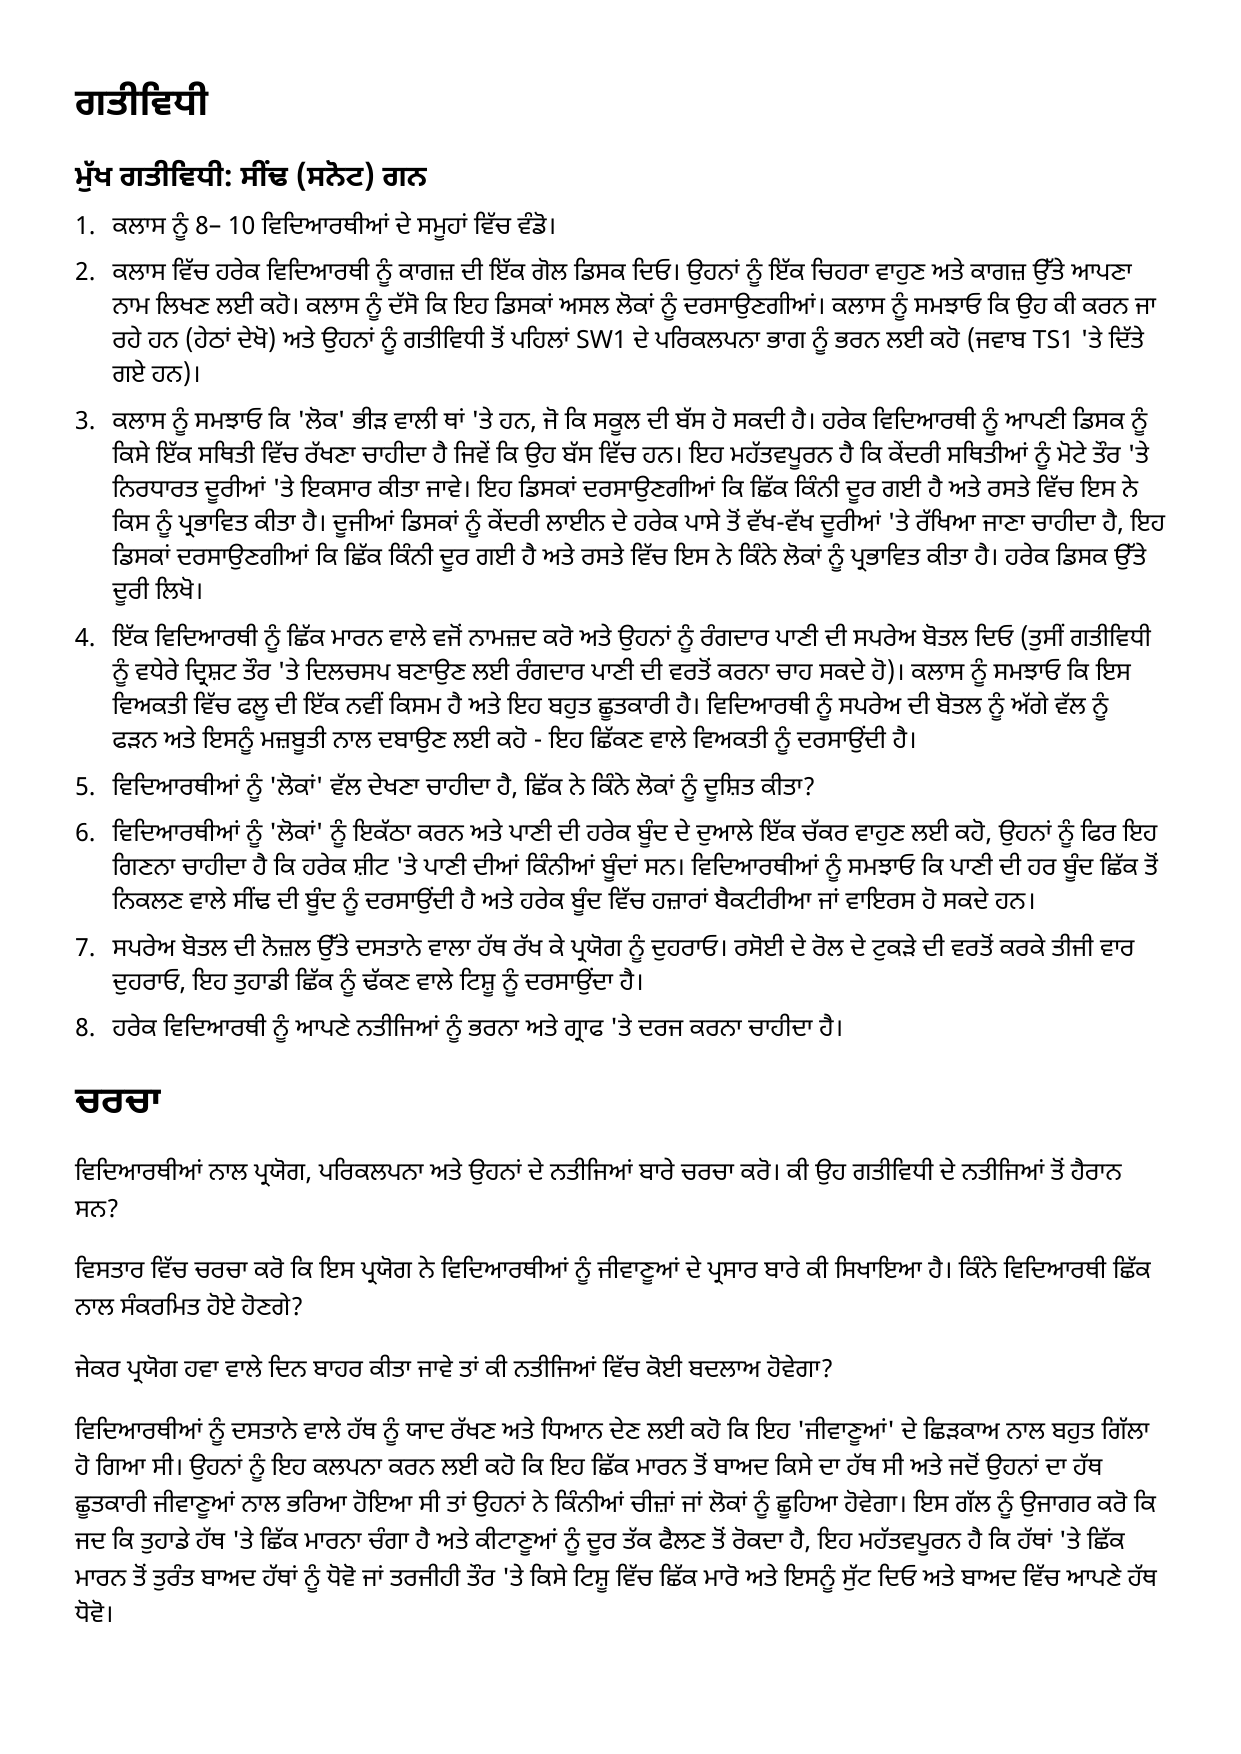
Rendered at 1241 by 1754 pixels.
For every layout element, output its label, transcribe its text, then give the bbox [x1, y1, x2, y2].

list ਕਲਾਸ ਨੂੰ ਸਮਝਾਓ ਕਿ 'ਲੋਕ' ਭੀੜ ਵਾਲੀ ਥਾਂ 'ਤੇ ਹਨ, ਜੋ ਕਿ ਸਕੂਲ ਦੀ ਬੱਸ ਹੋ ਸਕਦੀ ਹੈ। ਹਰੇਕ ਵਿਦਿਆਰਥੀ ਨੂੰ ਆਪਣੀ ਡਿਸਕ ਨੂੰ ਕਿਸੇ ਇੱਕ ਸਥਿਤੀ ਵਿੱਚ ਰੱਖਣਾ ਚਾਹੀਦਾ ਹੈ ਜਿਵੇਂ ਕਿ ਉਹ ਬੱਸ ਵਿੱਚ ਹਨ। ਇਹ ਮਹੱਤਵਪੂਰਨ ਹੈ ਕਿ ਕੇਂਦਰੀ ਸਥਿਤੀਆਂ ਨੂੰ ਮੋਟੇ ਤੌਰ 'ਤੇ ਨਿਰਧਾਰਤ ਦੂਰੀਆਂ 'ਤੇ ਇਕਸਾਰ ਕੀਤਾ ਜਾਵੇ। ਇਹ ਡਿਸਕਾਂ ਦਰਸਾਉਣਗੀਆਂ ਕਿ ਛਿੱਕ ਕਿੰਨੀ ਦੂਰ ਗਈ ਹੈ ਅਤੇ ਰਸਤੇ ਵਿੱਚ ਇਸ ਨੇ ਕਿਸ ਨੂੰ ਪ੍ਰਭਾਵਿਤ ਕੀਤਾ ਹੈ। ਦੂਜੀਆਂ ਡਿਸਕਾਂ ਨੂੰ ਕੇਂਦਰੀ ਲਾਈਨ ਦੇ ਹਰੇਕ ਪਾਸੇ ਤੋਂ ਵੱਖ-ਵੱਖ ਦੂਰੀਆਂ 'ਤੇ ਰੱਖਿਆ ਜਾਣਾ ਚਾਹੀਦਾ ਹੈ, ਇਹ ਡਿਸਕਾਂ ਦਰਸਾਉਣਗੀਆਂ ਕਿ ਛਿੱਕ ਕਿੰਨੀ ਦੂਰ ਗਈ ਹੈ ਅਤੇ ਰਸਤੇ ਵਿੱਚ ਇਸ ਨੇ ਕਿੰਨੇ ਲੋਕਾਂ ਨੂੰ ਪ੍ਰਭਾਵਿਤ ਕੀਤਾ ਹੈ। ਹਰੇਕ ਡਿਸਕ ਉੱਤੇ ਦੂਰੀ ਲਿਖੋ। [75, 403, 1165, 607]
list ਕਲਾਸ ਨੂੰ 8– 10 ਵਿਦਿਆਰਥੀਆਂ ਦੇ ਸਮੂਹਾਂ ਵਿੱਚ ਵੰਡੋ। [75, 207, 1165, 241]
list ਵਿਦਿਆਰਥੀਆਂ ਨੂੰ 'ਲੋਕਾਂ' ਨੂੰ ਇਕੱਠਾ ਕਰਨ ਅਤੇ ਪਾਣੀ ਦੀ ਹਰੇਕ ਬੂੰਦ ਦੇ ਦੁਆਲੇ ਇੱਕ ਚੱਕਰ ਵਾਹੁਣ ਲਈ ਕਹੋ, ਉਹਨਾਂ ਨੂੰ ਫਿਰ ਇਹ ਗਿਣਨਾ ਚਾਹੀਦਾ ਹੈ ਕਿ ਹਰੇਕ ਸ਼ੀਟ 'ਤੇ ਪਾਣੀ ਦੀਆਂ ਕਿੰਨੀਆਂ ਬੂੰਦਾਂ ਸਨ। ਵਿਦਿਆਰਥੀਆਂ ਨੂੰ ਸਮਝਾਓ ਕਿ ਪਾਣੀ ਦੀ ਹਰ ਬੂੰਦ ਛਿੱਕ ਤੋਂ ਨਿਕਲਣ ਵਾਲੇ ਸੀਂਢ ਦੀ ਬੂੰਦ ਨੂੰ ਦਰਸਾਉਂਦੀ ਹੈ ਅਤੇ ਹਰੇਕ ਬੂੰਦ ਵਿੱਚ ਹਜ਼ਾਰਾਂ ਬੈਕਟੀਰੀਆ ਜਾਂ ਵਾਇਰਸ ਹੋ ਸਕਦੇ ਹਨ। [75, 815, 1165, 917]
list ਇੱਕ ਵਿਦਿਆਰਥੀ ਨੂੰ ਛਿੱਕ ਮਾਰਨ ਵਾਲੇ ਵਜੋਂ ਨਾਮਜ਼ਦ ਕਰੋ ਅਤੇ ਉਹਨਾਂ ਨੂੰ ਰੰਗਦਾਰ ਪਾਣੀ ਦੀ ਸਪਰੇਅ ਬੋਤਲ ਦਿਓ (ਤੁਸੀਂ ਗਤੀਵਿਧੀ ਨੂੰ ਵਧੇਰੇ ਦ੍ਰਿਸ਼ਟ ਤੌਰ 'ਤੇ ਦਿਲਚਸਪ ਬਣਾਉਣ ਲਈ ਰੰਗਦਾਰ ਪਾਣੀ ਦੀ ਵਰਤੋਂ ਕਰਨਾ ਚਾਹ ਸਕਦੇ ਹੋ)। ਕਲਾਸ ਨੂੰ ਸਮਝਾਓ ਕਿ ਇਸ ਵਿਅਕਤੀ ਵਿੱਚ ਫਲੂ ਦੀ ਇੱਕ ਨਵੀਂ ਕਿਸਮ ਹੈ ਅਤੇ ਇਹ ਬਹੁਤ ਛੂਤਕਾਰੀ ਹੈ। ਵਿਦਿਆਰਥੀ ਨੂੰ ਸਪਰੇਅ ਦੀ ਬੋਤਲ ਨੂੰ ਅੱਗੇ ਵੱਲ ਨੂੰ ਫੜਨ ਅਤੇ ਇਸਨੂੰ ਮਜ਼ਬੂਤੀ ਨਾਲ ਦਬਾਉਣ ਲਈ ਕਹੋ - ਇਹ ਛਿੱਕਣ ਵਾਲੇ ਵਿਅਕਤੀ ਨੂੰ ਦਰਸਾਉਂਦੀ ਹੈ। [75, 619, 1154, 756]
text ਵਿਦਿਆਰਥੀਆਂ ਨਾਲ ਪ੍ਰਯੋਗ, ਪਰਿਕਲਪਨਾ ਅਤੇ ਉਹਨਾਂ ਦੇ ਨਤੀਜਿਆਂ ਬਾਰੇ ਚਰਚਾ ਕਰੋ। ਕੀ ਉਹ ਗਤੀਵਿਧੀ ਦੇ ਨਤੀਜਿਆਂ ਤੋਂ ਹੈਰਾਨ ਸਨ? [75, 1153, 1165, 1224]
list ਸਪਰੇਅ ਬੋਤਲ ਦੀ ਨੋਜ਼ਲ ਉੱਤੇ ਦਸਤਾਨੇ ਵਾਲਾ ਹੱਥ ਰੱਖ ਕੇ ਪ੍ਰਯੋਗ ਨੂੰ ਦੁਹਰਾਓ। ਰਸੋਈ ਦੇ ਰੋਲ ਦੇ ਟੁਕੜੇ ਦੀ ਵਰਤੋਂ ਕਰਕੇ ਤੀਜੀ ਵਾਰ ਦੁਹਰਾਓ, ਇਹ ਤੁਹਾਡੀ ਛਿੱਕ ਨੂੰ ਢੱਕਣ ਵਾਲੇ ਟਿਸ਼ੂ ਨੂੰ ਦਰਸਾਉਂਦਾ ਹੈ। [75, 929, 1165, 998]
subtitle ਚਰਚਾ [75, 1073, 1165, 1124]
subtitle ਮੁੱਖ ਗਤੀਵਿਧੀ: ਸੀਂਢ (ਸਨੋਟ) ਗਨ [75, 155, 1165, 195]
subtitle ਗਤੀਵਿਧੀ [75, 75, 1165, 126]
text ਜੇਕਰ ਪ੍ਰਯੋਗ ਹਵਾ ਵਾਲੇ ਦਿਨ ਬਾਹਰ ਕੀਤਾ ਜਾਵੇ ਤਾਂ ਕੀ ਨਤੀਜਿਆਂ ਵਿੱਚ ਕੋਈ ਬਦਲਾਅ ਹੋਵੇਗਾ? [75, 1351, 1165, 1384]
text ਵਿਸਤਾਰ ਵਿੱਚ ਚਰਚਾ ਕਰੋ ਕਿ ਇਸ ਪ੍ਰਯੋਗ ਨੇ ਵਿਦਿਆਰਥੀਆਂ ਨੂੰ ਜੀਵਾਣੂਆਂ ਦੇ ਪ੍ਰਸਾਰ ਬਾਰੇ ਕੀ ਸਿਖਾਇਆ ਹੈ। ਕਿੰਨੇ ਵਿਦਿਆਰਥੀ ਛਿੱਕ ਨਾਲ ਸੰਕਰਮਿਤ ਹੋਏ ਹੋਣਗੇ? [75, 1252, 1165, 1323]
list ਵਿਦਿਆਰਥੀਆਂ ਨੂੰ 'ਲੋਕਾਂ' ਵੱਲ ਦੇਖਣਾ ਚਾਹੀਦਾ ਹੈ, ਛਿੱਕ ਨੇ ਕਿੰਨੇ ਲੋਕਾਂ ਨੂੰ ਦੂਸ਼ਿਤ ਕੀਤਾ? [75, 768, 1165, 802]
text ਵਿਦਿਆਰਥੀਆਂ ਨੂੰ ਦਸਤਾਨੇ ਵਾਲੇ ਹੱਥ ਨੂੰ ਯਾਦ ਰੱਖਣ ਅਤੇ ਧਿਆਨ ਦੇਣ ਲਈ ਕਹੋ ਕਿ ਇਹ 'ਜੀਵਾਣੂਆਂ' ਦੇ ਛਿੜਕਾਅ ਨਾਲ ਬਹੁਤ ਗਿੱਲਾ ਹੋ ਗਿਆ ਸੀ। ਉਹਨਾਂ ਨੂੰ ਇਹ ਕਲਪਨਾ ਕਰਨ ਲਈ ਕਹੋ ਕਿ ਇਹ ਛਿੱਕ ਮਾਰਨ ਤੋਂ ਬਾਅਦ ਕਿਸੇ ਦਾ ਹੱਥ ਸੀ ਅਤੇ ਜਦੋਂ ਉਹਨਾਂ ਦਾ ਹੱਥ ਛੂਤਕਾਰੀ ਜੀਵਾਣੂਆਂ ਨਾਲ ਭਰਿਆ ਹੋਇਆ ਸੀ ਤਾਂ ਉਹਨਾਂ ਨੇ ਕਿੰਨੀਆਂ ਚੀਜ਼ਾਂ ਜਾਂ ਲੋਕਾਂ ਨੂੰ ਛੂਹਿਆ ਹੋਵੇਗਾ। ਇਸ ਗੱਲ ਨੂੰ ਉਜਾਗਰ ਕਰੋ ਕਿ ਜਦ ਕਿ ਤੁਹਾਡੇ ਹੱਥ 'ਤੇ ਛਿੱਕ ਮਾਰਨਾ ਚੰਗਾ ਹੈ ਅਤੇ ਕੀਟਾਣੂਆਂ ਨੂੰ ਦੂਰ ਤੱਕ ਫੈਲਣ ਤੋਂ ਰੋਕਦਾ ਹੈ, ਇਹ ਮਹੱਤਵਪੂਰਨ ਹੈ ਕਿ ਹੱਥਾਂ 'ਤੇ ਛਿੱਕ ਮਾਰਨ ਤੋਂ ਤੁਰੰਤ ਬਾਅਦ ਹੱਥਾਂ ਨੂੰ ਧੋਵੋ ਜਾਂ ਤਰਜੀਹੀ ਤੌਰ 'ਤੇ ਕਿਸੇ ਟਿਸ਼ੂ ਵਿੱਚ ਛਿੱਕ ਮਾਰੋ ਅਤੇ ਇਸਨੂੰ ਸੁੱਟ ਦਿਓ ਅਤੇ ਬਾਅਦ ਵਿੱਚ ਆਪਣੇ ਹੱਥ ਧੋਵੋ। [75, 1412, 1165, 1630]
list ਹਰੇਕ ਵਿਦਿਆਰਥੀ ਨੂੰ ਆਪਣੇ ਨਤੀਜਿਆਂ ਨੂੰ ਭਰਨਾ ਅਤੇ ਗ੍ਰਾਫ 'ਤੇ ਦਰਜ ਕਰਨਾ ਚਾਹੀਦਾ ਹੈ। [75, 1010, 1165, 1044]
list ਕਲਾਸ ਵਿੱਚ ਹਰੇਕ ਵਿਦਿਆਰਥੀ ਨੂੰ ਕਾਗਜ਼ ਦੀ ਇੱਕ ਗੋਲ ਡਿਸਕ ਦਿਓ। ਉਹਨਾਂ ਨੂੰ ਇੱਕ ਚਿਹਰਾ ਵਾਹੁਣ ਅਤੇ ਕਾਗਜ਼ ਉੱਤੇ ਆਪਣਾ ਨਾਮ ਲਿਖਣ ਲਈ ਕਹੋ। ਕਲਾਸ ਨੂੰ ਦੱਸੋ ਕਿ ਇਹ ਡਿਸਕਾਂ ਅਸਲ ਲੋਕਾਂ ਨੂੰ ਦਰਸਾਉਣਗੀਆਂ। ਕਲਾਸ ਨੂੰ ਸਮਝਾਓ ਕਿ ਉਹ ਕੀ ਕਰਨ ਜਾ ਰਹੇ ਹਨ (ਹੇਠਾਂ ਦੇਖੋ) ਅਤੇ ਉਹਨਾਂ ਨੂੰ ਗਤੀਵਿਧੀ ਤੋਂ ਪਹਿਲਾਂ SW1 ਦੇ ਪਰਿਕਲਪਨਾ ਭਾਗ ਨੂੰ ਭਰਨ ਲਈ ਕਹੋ (ਜਵਾਬ TS1 'ਤੇ ਦਿੱਤੇ ਗਏ ਹਨ)। [75, 254, 1165, 390]
